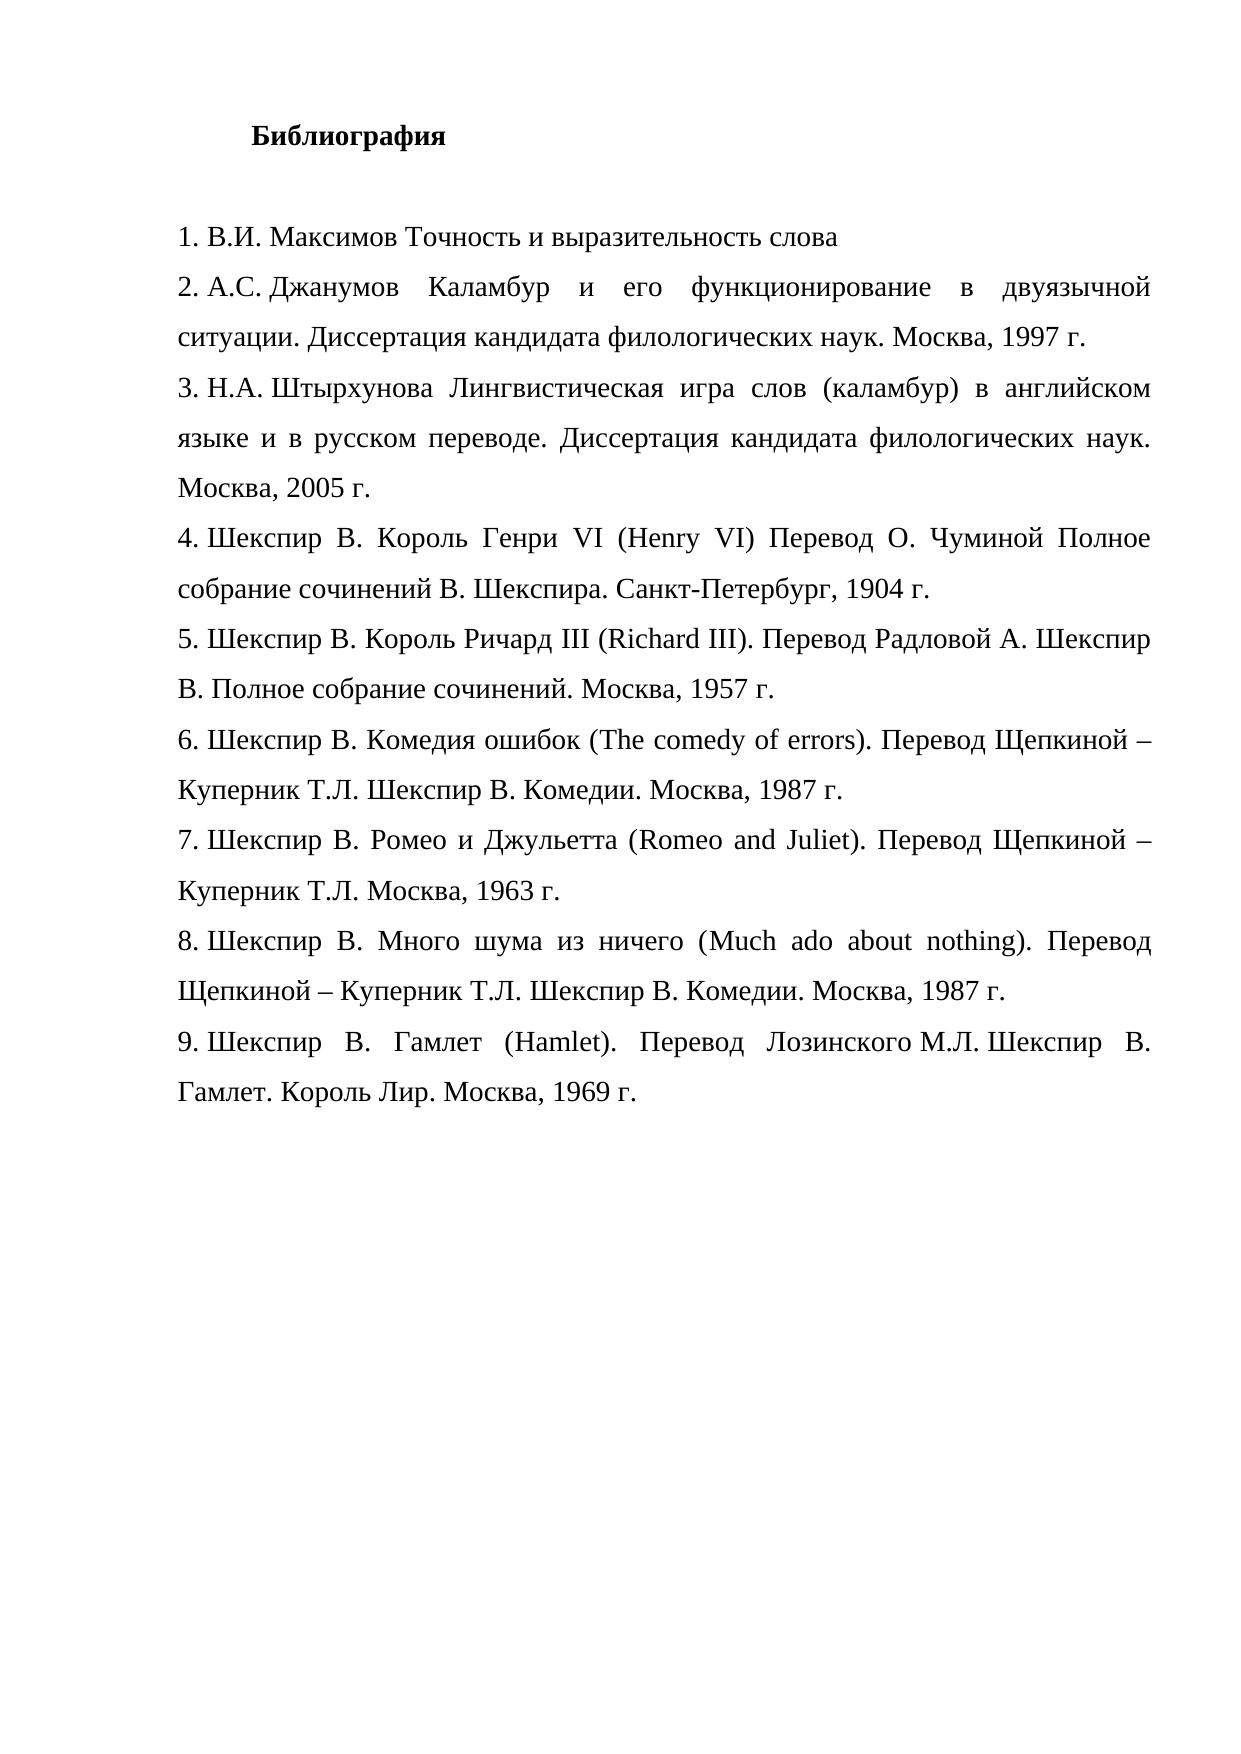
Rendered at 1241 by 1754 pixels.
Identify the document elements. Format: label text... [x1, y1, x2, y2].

list Н.А. Штырхунова Лингвистическая игра слов (каламбур) в английском языке и в русском переводе. Диссертация кандидата филологических наук. Москва, 2005 г. [177, 370, 1152, 504]
list Шекспир В. Ромео и Джульетта (Romeo and Juliet). Перевод Щепкиной – Куперник Т.Л. Москва, 1963 г. [177, 822, 1152, 906]
text Библиография [177, 118, 1152, 152]
list А.С. Джанумов Каламбур и его функционирование в двуязычной ситуации. Диссертация кандидата филологических наук. Москва, 1997 г. [177, 269, 1152, 353]
list Шекспир В. Король Ричард III (Richard III). Перевод Радловой А. Шекспир В. Полное собрание сочинений. Москва, 1957 г. [177, 621, 1152, 705]
list Шекспир В. Комедия ошибок (The comedy of errors). Перевод Щепкиной – Куперник Т.Л. Шекспир В. Комедии. Москва, 1987 г. [177, 722, 1152, 806]
list Шекспир В. Гамлет (Hamlet). Перевод Лозинского М.Л. Шекспир В. Гамлет. Король Лир. Москва, 1969 г. [177, 1024, 1152, 1108]
list Шекспир В. Много шума из ничего (Much ado about nothing). Перевод Щепкиной – Куперник Т.Л. Шекспир В. Комедии. Москва, 1987 г. [177, 923, 1152, 1007]
list Шекспир В. Король Генри VI (Henry VI) Перевод О. Чуминой Полное собрание сочинений В. Шекспира. Санкт-Петербург, 1904 г. [177, 521, 1152, 604]
list В.И. Максимов Точность и выразительность слова [177, 219, 1152, 252]
